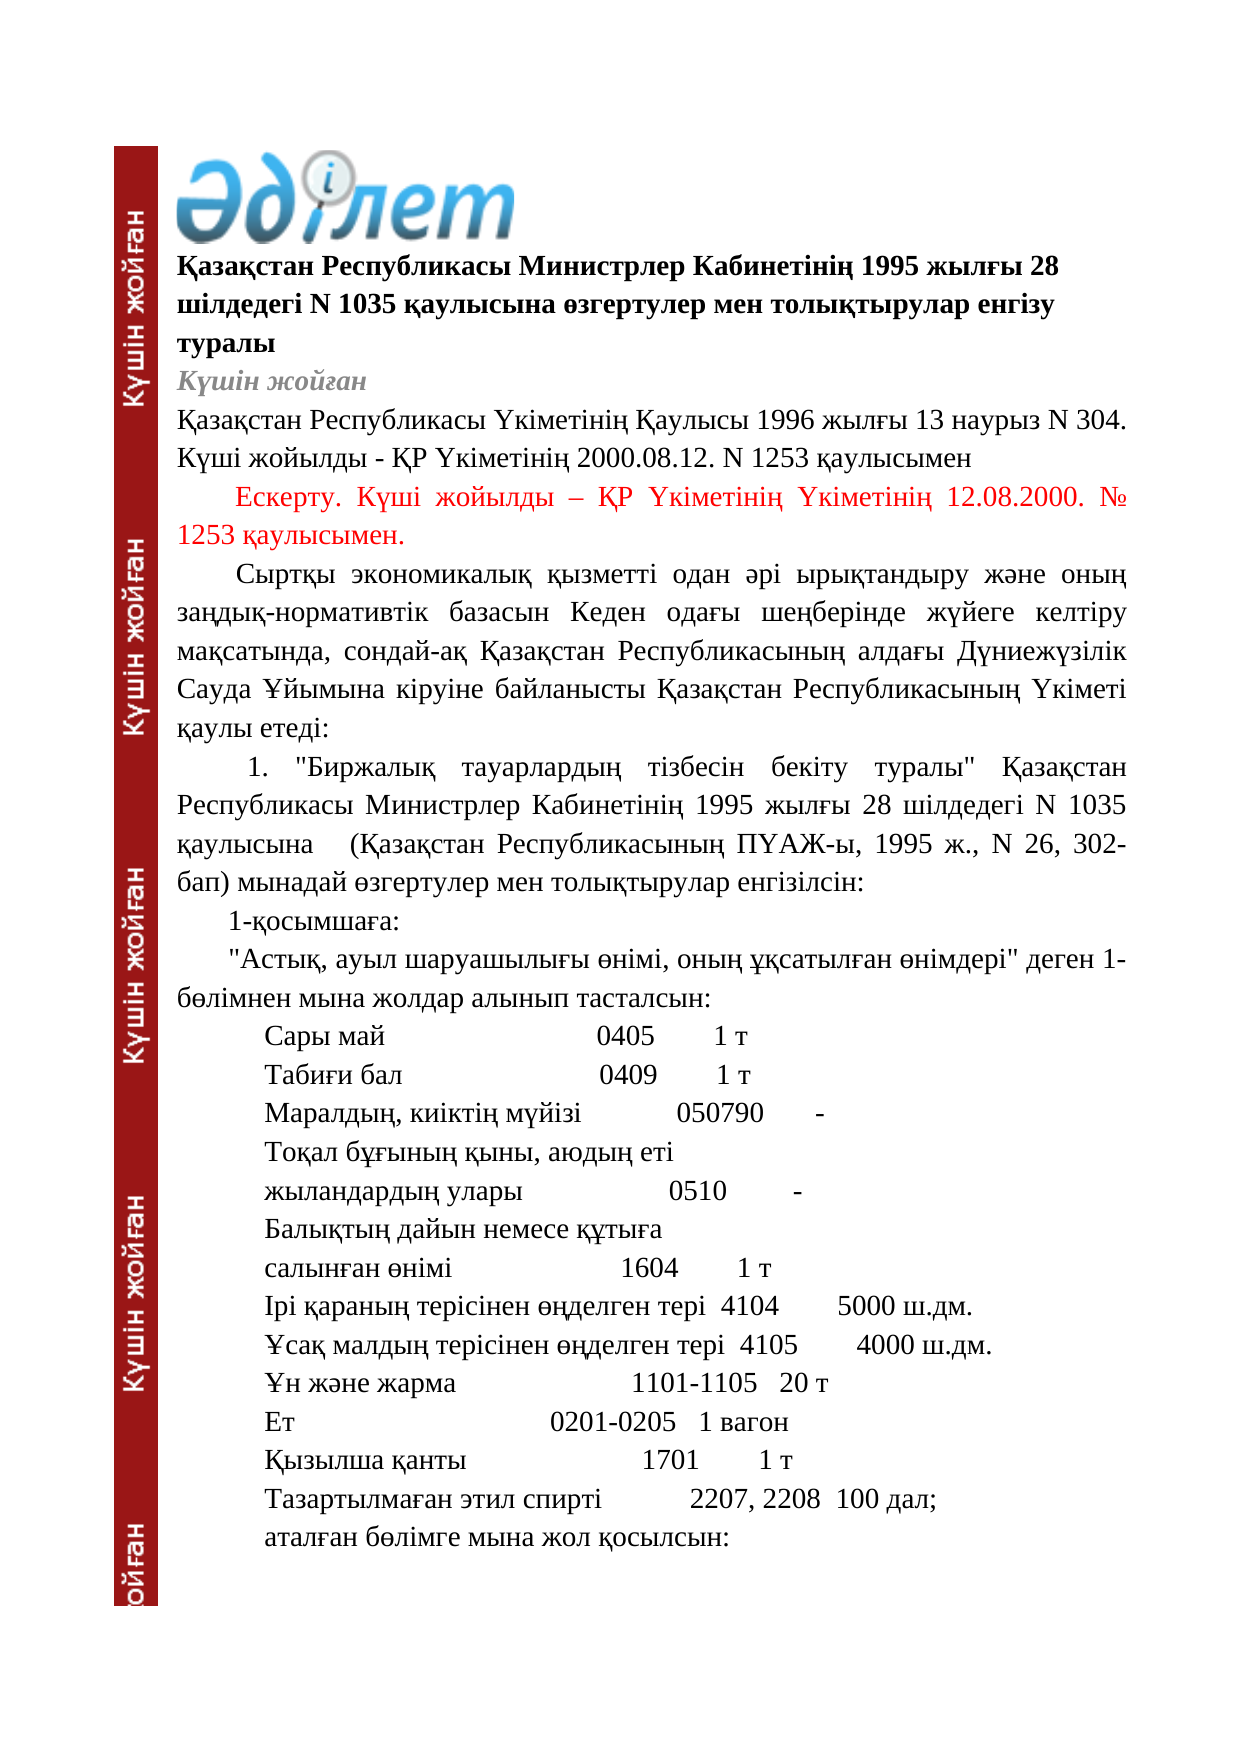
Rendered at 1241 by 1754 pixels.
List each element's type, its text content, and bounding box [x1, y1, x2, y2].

picture [114, 1013, 158, 1018]
text Ұсақ малдың терiсiнен өңделген терi 4105 4000 ш.дм. [112, 1327, 1128, 1360]
text салынған өнiмi 1604 1 т [112, 1250, 1128, 1283]
text аталған бөлiмге мына жол қосылсын: [112, 1519, 1128, 1553]
picture [114, 1283, 158, 1288]
picture [114, 1129, 158, 1134]
text Тазартылмаған этил спиртi 2207, 2208 100 дал; [112, 1481, 1128, 1514]
picture [114, 1168, 158, 1173]
picture [114, 1476, 158, 1481]
text Күшін жойған [112, 363, 1128, 397]
picture [114, 898, 158, 903]
text Ет 0201-0205 1 вагон [112, 1404, 1128, 1437]
text жыландардың улары 0510 - [112, 1173, 1128, 1206]
picture [114, 1052, 158, 1057]
text Балықтың дайын немесе құтыға [112, 1211, 1128, 1245]
picture [114, 1360, 158, 1365]
text Iрi қараның терiсiнен өңделген терi 4104 5000 ш.дм. [112, 1288, 1128, 1322]
text 1. "Биржалық тауарлардың тiзбесiн бекiту туралы" Қазақстан Республикасы Министрлер Кабинетiнiң 1995 жылғы 28 шiлдедегi N 1035 қаулысына (Қазақстан Республикасының ПҮАЖ-ы, 1995 ж., N 26, 302-бап) мынадай өзгертулер мен толықтырулар енгiзiлсiн: [112, 749, 1128, 898]
picture [114, 1091, 158, 1096]
picture [114, 1245, 158, 1250]
text Табиғи бал 0409 1 т [112, 1057, 1128, 1091]
text Маралдың, киiктiң мүйiзi 050790 - [112, 1096, 1128, 1129]
text Сары май 0405 1 т [112, 1018, 1128, 1052]
text Ұн және жарма 1101-1105 20 т [112, 1365, 1128, 1399]
text "Астық, ауыл шаруашылығы өнiмi, оның ұқсатылған өнiмдерi" деген 1-бөлiмнен мына жолдар алынып тасталсын: [112, 941, 1128, 1013]
picture [114, 1399, 158, 1404]
picture [114, 146, 158, 248]
picture [176, 150, 515, 244]
picture [114, 397, 158, 402]
text Қазақстан Республикасы Министрлер Кабинетiнiң 1995 жылғы 28 шiлдедегi N 1035 қаулысына өзгертулер мен толықтырулар енгiзу туралы [112, 248, 1128, 358]
picture [114, 1553, 158, 1606]
picture [114, 1514, 158, 1519]
picture [114, 1437, 158, 1442]
picture [114, 1322, 158, 1327]
text 1-қосымшаға: [112, 903, 1128, 936]
picture [114, 1206, 158, 1211]
picture [114, 936, 158, 941]
picture [114, 358, 158, 363]
text Тоқал бұғының қыны, аюдың етi [112, 1134, 1128, 1168]
picture [114, 474, 158, 479]
text Сыртқы экономикалық қызметтi одан әрi ырықтандыру және оның заңдық-нормативтiк базасын Кеден одағы шеңберiнде жүйеге келтiру мақсатында, сондай-ақ Қазақстан Республикасының алдағы Дүниежүзiлiк Сауда Ұйымына кiруiне байланысты Қазақстан Республикасының Үкiметi қаулы етедi: [112, 556, 1128, 744]
text Ескерту. Күшi жойылды – ҚР Үкіметінiң Үкіметінiң 12.08.2000. № 1253 қаулысымен. [112, 479, 1128, 551]
picture [114, 551, 158, 556]
picture [114, 744, 158, 749]
text Қазақстан Республикасы Үкiметiнiң Қаулысы 1996 жылғы 13 наурыз N 304. Күшi жойылды - ҚР Үкіметінiң 2000.08.12. N 1253 қаулысымен [112, 402, 1128, 474]
text Қызылша қанты 1701 1 т [112, 1442, 1128, 1476]
